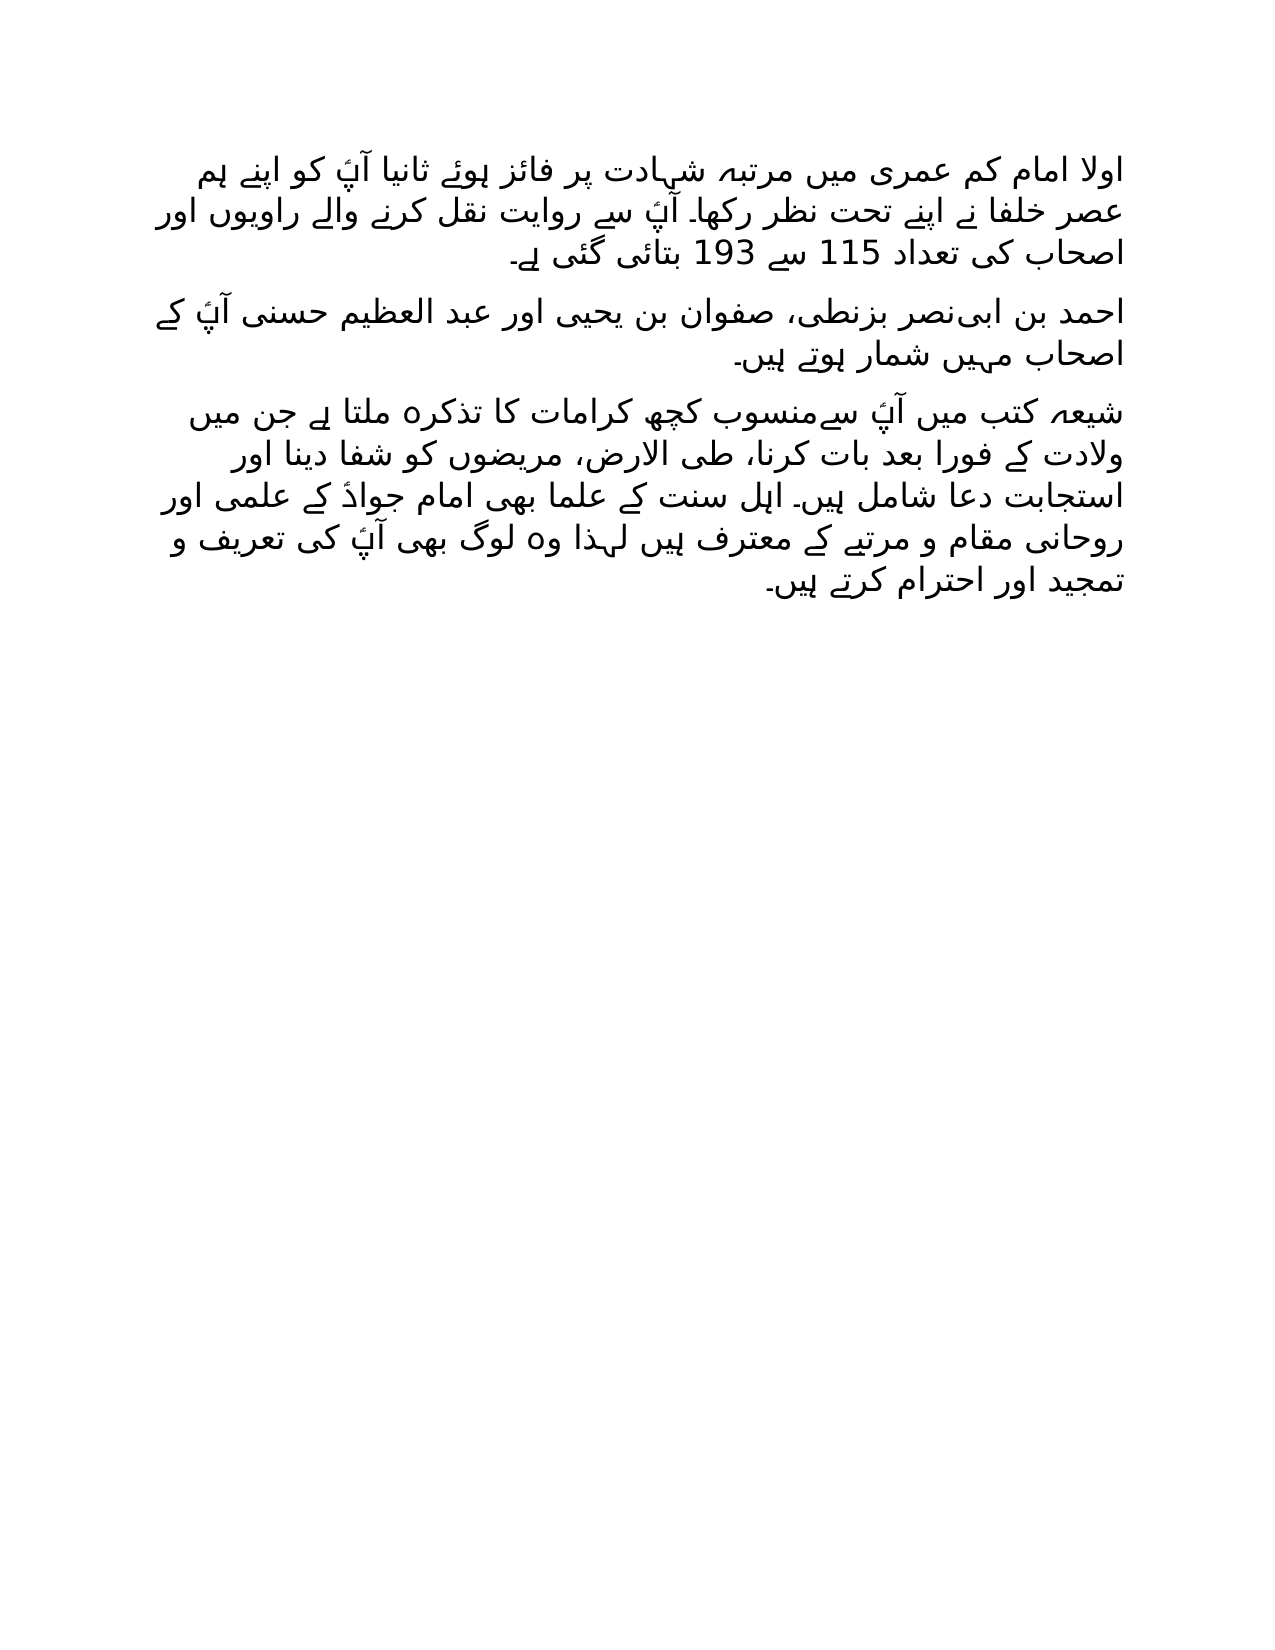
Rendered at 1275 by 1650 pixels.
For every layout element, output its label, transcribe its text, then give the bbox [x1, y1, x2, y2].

text احمد بن ابی‌نصر بزنطی، صفوان بن یحیی اور عبد العظیم حسنی آپؑ کے اصحاب مہیں شمار ہوتے ہیں۔ [150, 292, 1125, 373]
text شیعہ کتب میں آپؑ سےمنسوب کچھ کرامات کا تذکرہ ملتا ہے جن میں ولادت کے فورا بعد بات کرنا، طی الارض، مریضوں کو شفا دینا اور استجابت دعا شامل ہیں۔ اہل سنت کے علما بھی امام جوادؑ کے علمی اور روحانی مقام و مرتبے کے معترف ہیں لہذا وہ لوگ بھی آپؑ کی تعریف و تمجید اور احترام کرتے ہیں۔ [150, 393, 1125, 599]
text اولا امام کم عمری میں مرتبہ شہادت پر فائز ہوئے ثانیا آپؑ کو اپنے ہم عصر خلفا نے اپنے تحت نظر رکھا۔ آپؑ سے روایت نقل کرنے والے راویوں اور اصحاب کی تعداد 115 سے 193 بتائی گئی ہے۔ [150, 150, 1125, 273]
